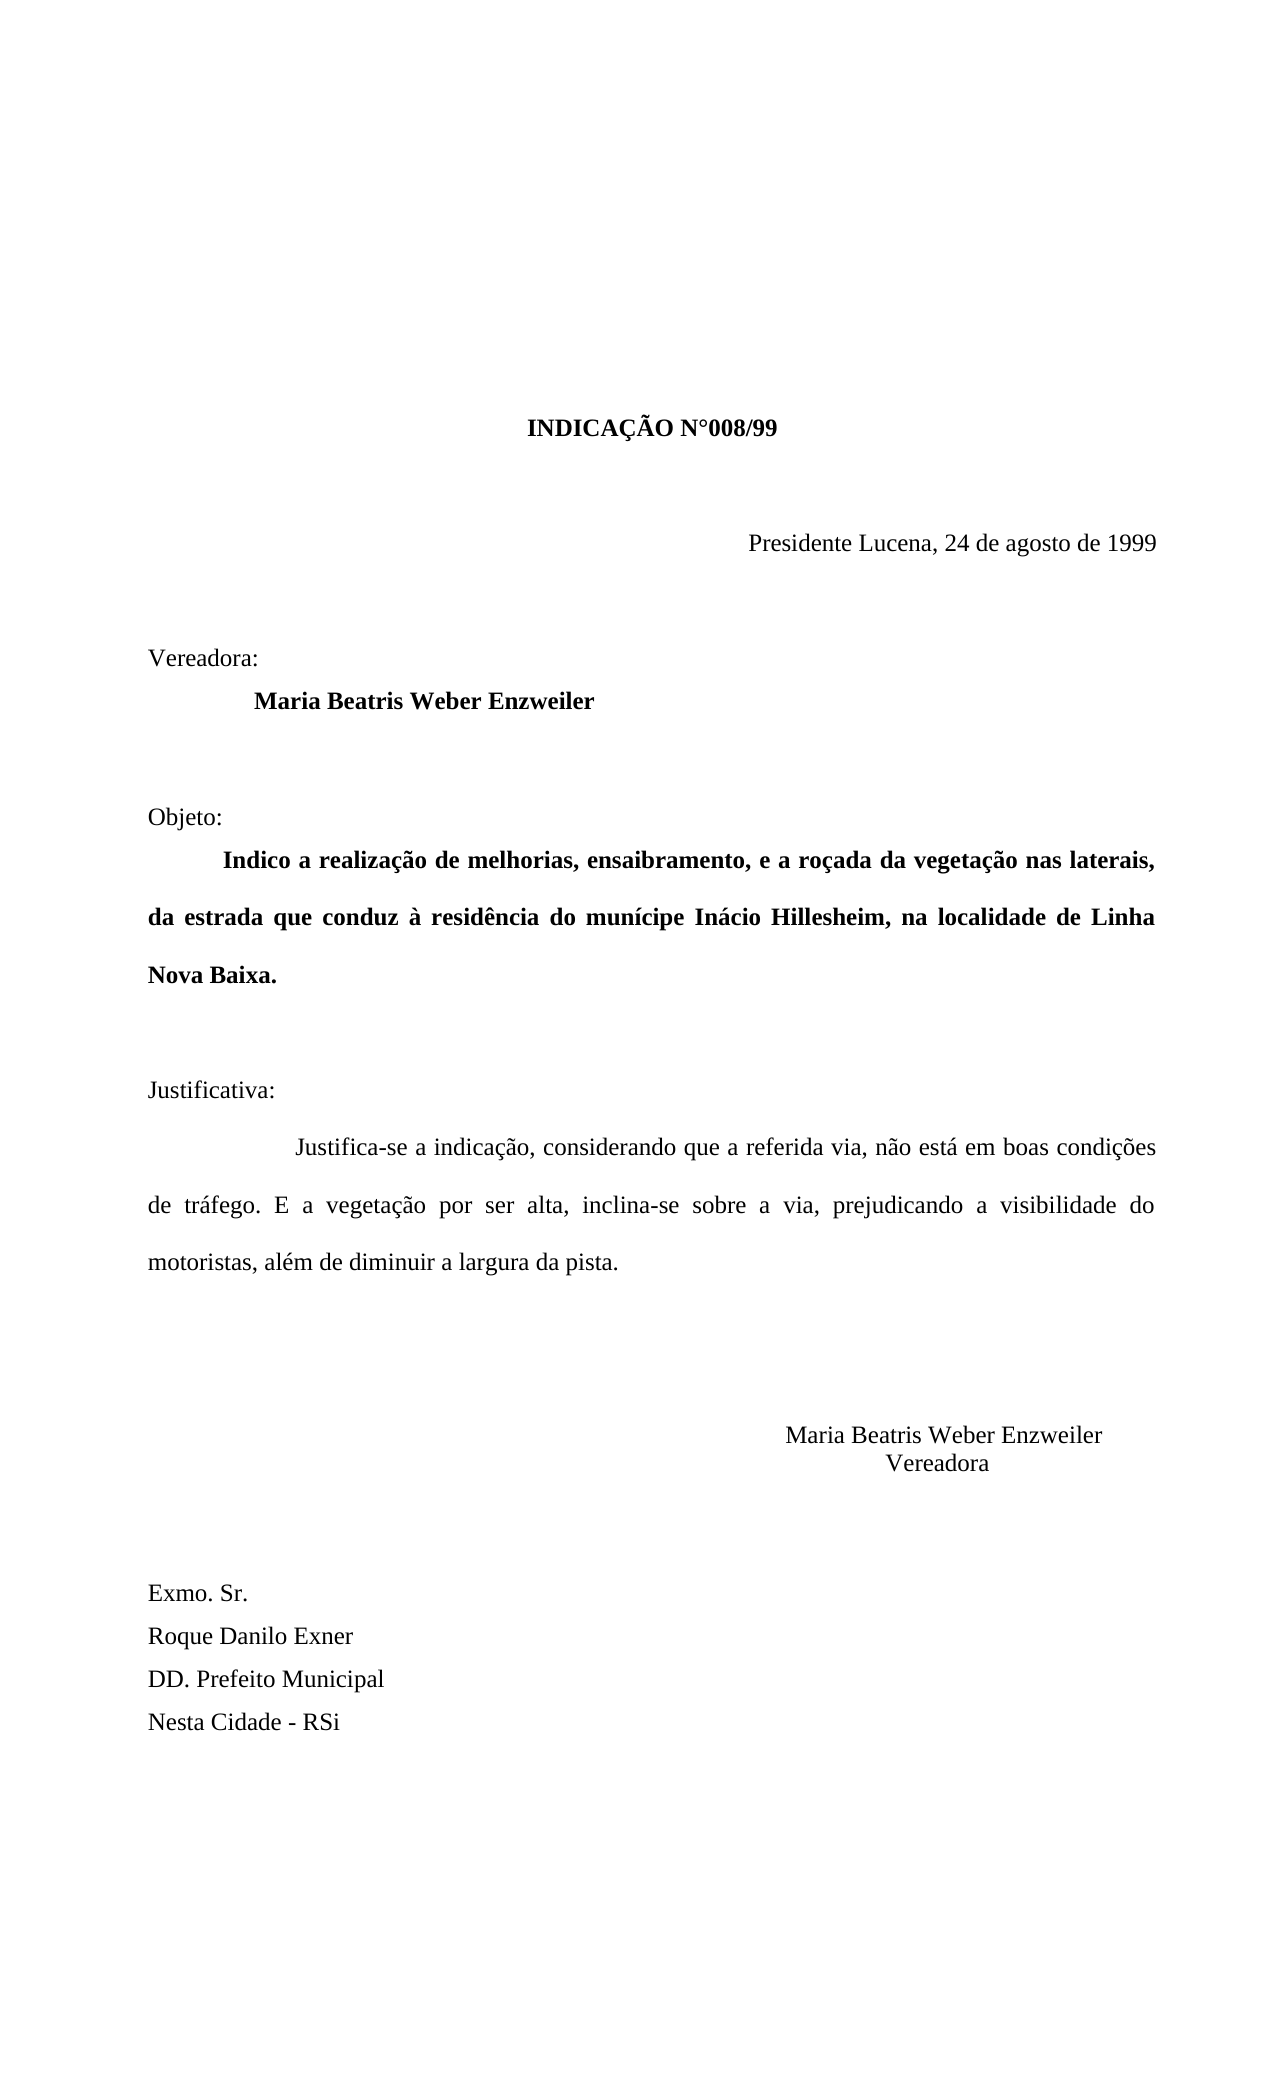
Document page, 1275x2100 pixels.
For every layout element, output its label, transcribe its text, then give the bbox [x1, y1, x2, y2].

text Vereadora: [148, 643, 1157, 672]
text Roque Danilo Exner [148, 1621, 1157, 1650]
text Objeto: [148, 802, 1157, 830]
text Maria Beatris Weber Enzweiler [148, 687, 1157, 715]
text INDICAÇÃO N°008/99 [148, 413, 1157, 442]
text Maria Beatris Weber Enzweiler [148, 1420, 1157, 1448]
text Exmo. Sr. [148, 1578, 1157, 1607]
text DD. Prefeito Municipal [148, 1664, 1157, 1693]
text Nesta Cidade - RSi [148, 1707, 1157, 1736]
text Indico a realização de melhorias, ensaibramento, e a roçada da vegetação nas laterais, da estrada que conduz à residência do munícipe Inácio Hillesheim, na localidade de Linha Nova Baixa. [148, 845, 1157, 988]
text Justificativa: [148, 1075, 1157, 1103]
text Justifica-se a indicação, considerando que a referida via, não está em boas condições de tráfego. E a vegetação por ser alta, inclina-se sobre a via, prejudicando a visibilidade do motoristas, além de diminuir a largura da pista. [148, 1132, 1157, 1276]
text Presidente Lucena, 24 de agosto de 1999 [148, 528, 1157, 557]
text Vereadora [148, 1448, 1157, 1477]
